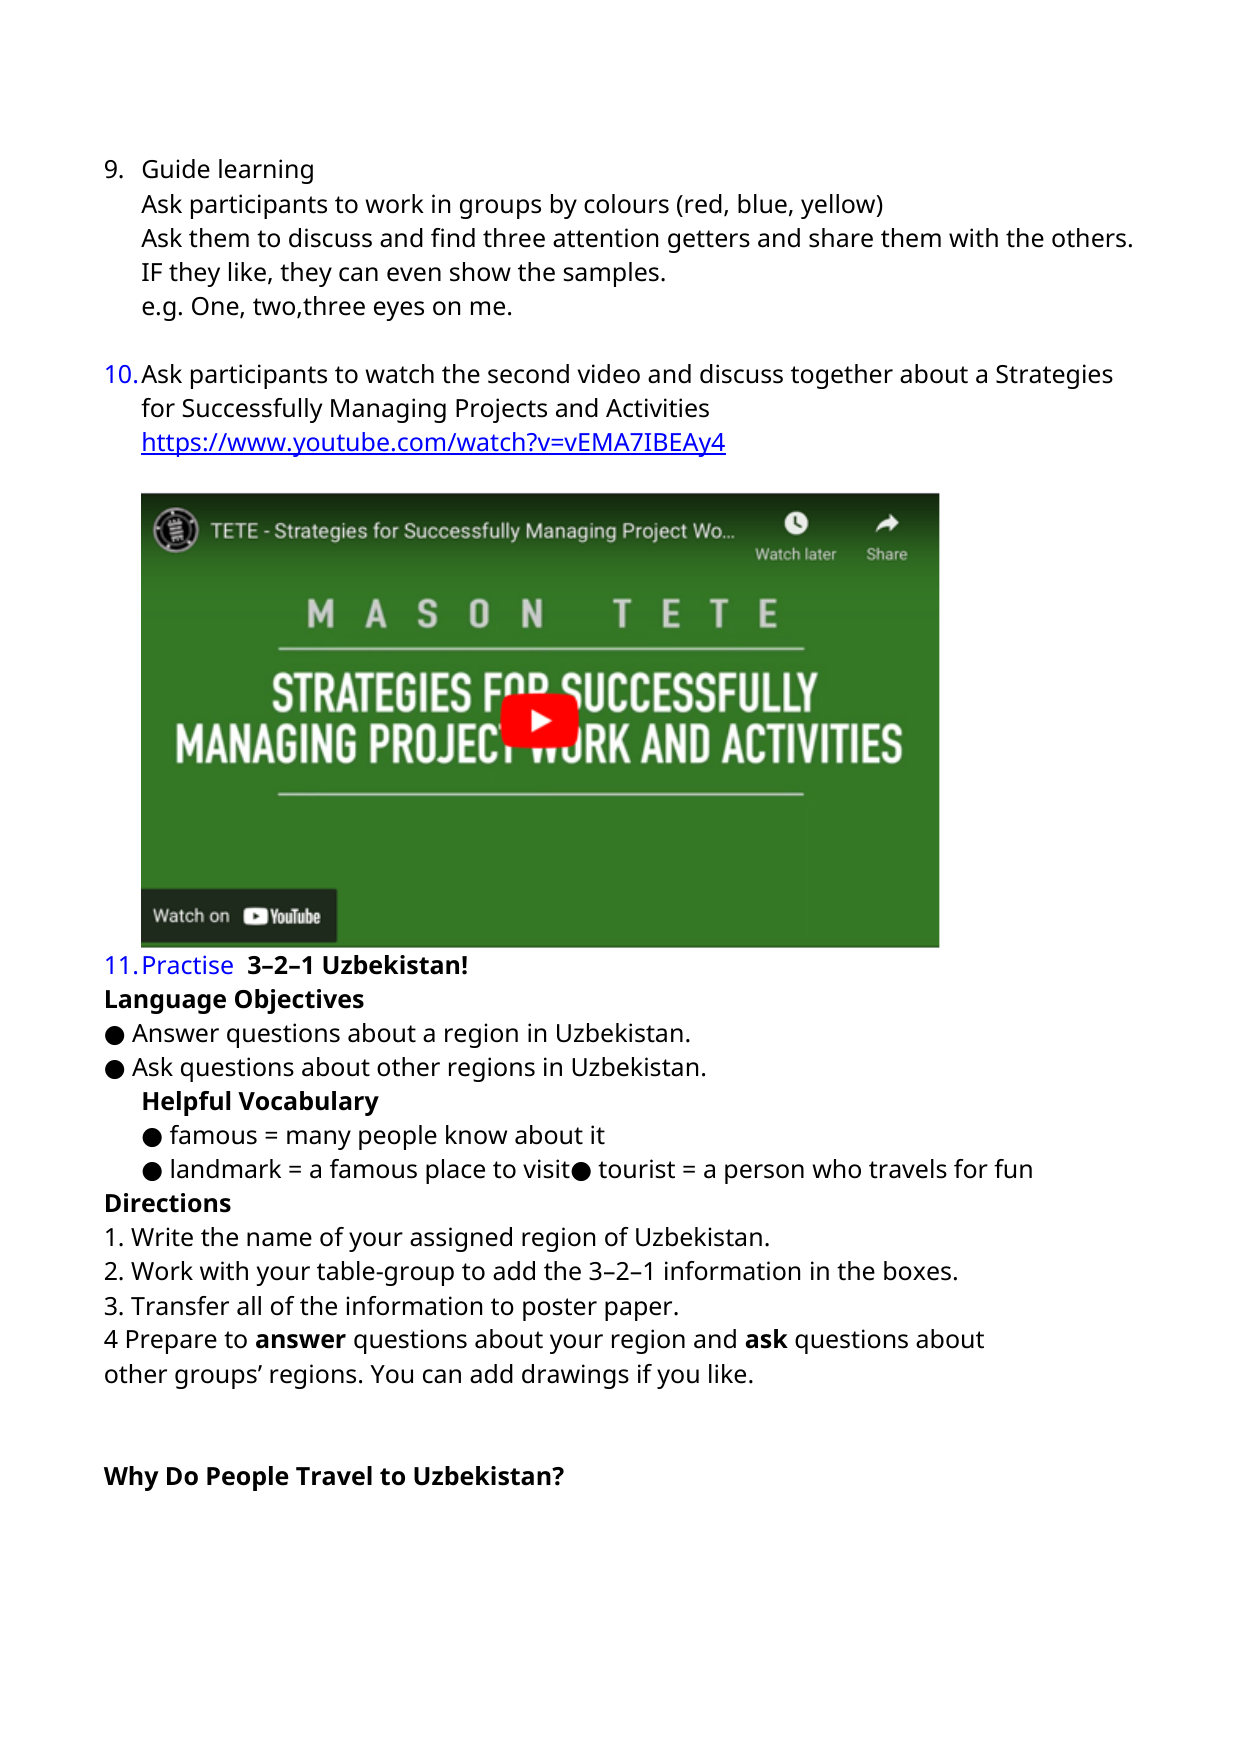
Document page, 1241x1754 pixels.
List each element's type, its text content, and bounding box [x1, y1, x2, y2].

list Ask participants to work in groups by colours (red, blue, yellow) [141, 186, 1152, 220]
text other groups’ regions. You can add drawings if you like. [103, 1356, 1152, 1390]
text 1. Write the name of your assigned region of Uzbekistan. [103, 1220, 1152, 1254]
text Language Objectives [103, 982, 1152, 1016]
list Helpful Vocabulary [141, 1084, 1152, 1118]
text 2. Work with your table-group to add the 3–2–1 information in the boxes. [103, 1254, 1152, 1288]
list Ask them to discuss and find three attention getters and share them with the others. IF they like, they can even show the samples. [141, 220, 1152, 288]
list https://www.youtube.com/watch?v=vEMA7IBEAy4 [141, 425, 1152, 459]
text ● Ask questions about other regions in Uzbekistan. [103, 1050, 1152, 1084]
list ● landmark = a famous place to visit● tourist = a person who travels for fun [141, 1152, 1152, 1186]
text Why Do People Travel to Uzbekistan? [103, 1458, 1152, 1492]
list Ask participants to watch the second video and discuss together about a Strategies for Successfully Managing Projects and Activities [103, 357, 1152, 425]
text Directions [103, 1186, 1152, 1220]
list e.g. One, two,three eyes on me. [141, 288, 1152, 322]
text ● Answer questions about a region in Uzbekistan. [103, 1016, 1152, 1050]
list Practise 3–2–1 Uzbekistan! [103, 947, 1152, 982]
list Guide learning [103, 152, 1152, 186]
list ● famous = many people know about it [141, 1118, 1152, 1152]
text 4 Prepare to answer questions about your region and ask questions about [103, 1322, 1152, 1356]
text 3. Transfer all of the information to poster paper. [103, 1288, 1152, 1322]
